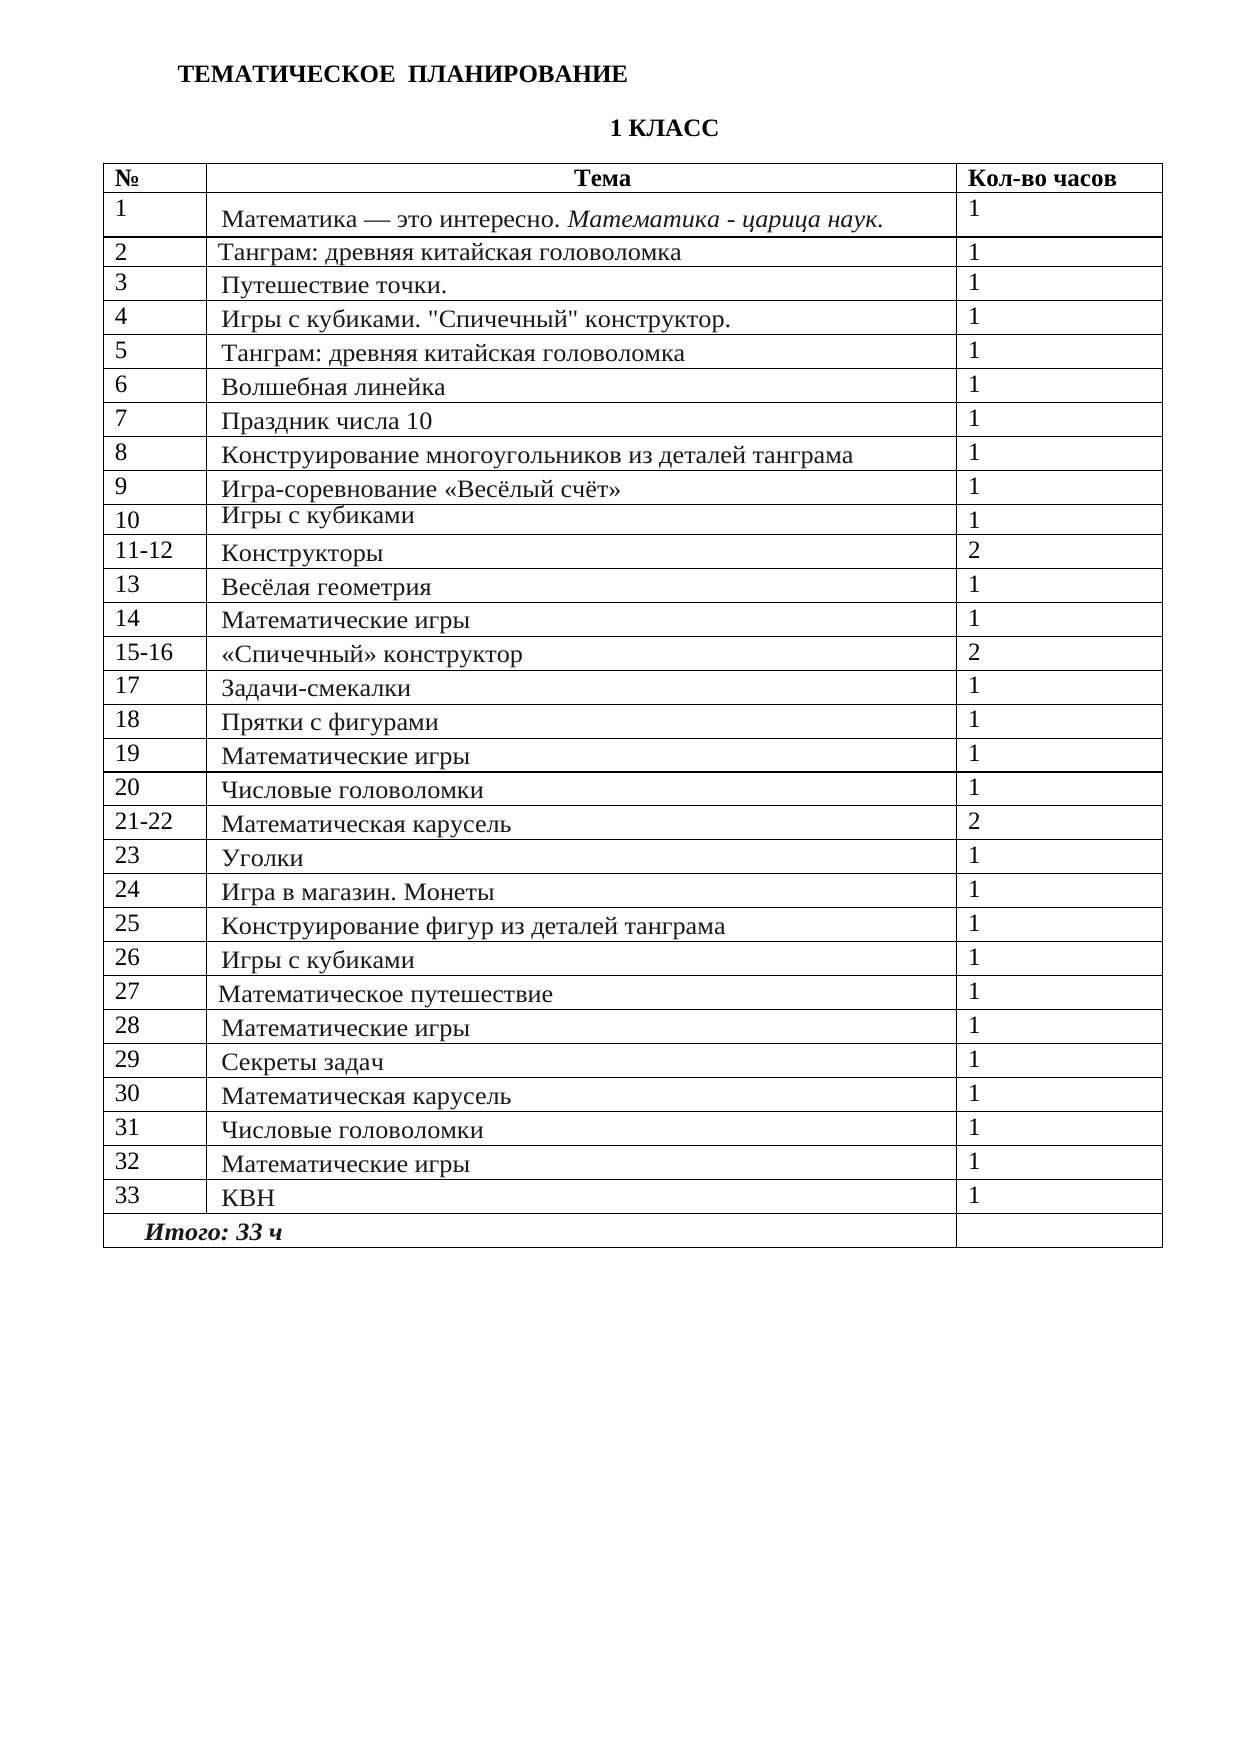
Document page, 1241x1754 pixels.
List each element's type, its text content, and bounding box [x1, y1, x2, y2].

table_cell 1 [957, 874, 1162, 907]
table_cell «Спичечный» конструктор [207, 637, 956, 669]
table_cell 2 [957, 806, 1162, 839]
table_cell 1 [957, 403, 1162, 436]
table_cell 6 [104, 369, 206, 402]
table_cell Конструирование многоугольников из деталей танграма [207, 437, 956, 470]
table_header Кол-во часов [957, 164, 1162, 192]
table_cell Волшебная линейка [207, 369, 956, 402]
table_cell 1 [957, 942, 1162, 975]
table_cell 1 [957, 238, 1162, 266]
table_cell 1 [957, 671, 1162, 703]
table_cell 2 [957, 535, 1162, 568]
table_cell Игра-соревнование «Весёлый счёт» [207, 471, 956, 504]
table_cell Прятки с фигурами [207, 705, 956, 737]
text ТЕМАТИЧЕСКОЕ ПЛАНИРОВАНИЕ [133, 59, 1152, 88]
table_cell 3 [104, 267, 206, 300]
table_cell Числовые головоломки [207, 773, 956, 805]
table_cell Игра в магазин. Монеты [207, 874, 956, 907]
table_cell 25 [104, 908, 206, 941]
table_cell Конструкторы [207, 535, 956, 568]
table_cell 10 [104, 505, 206, 534]
table_cell 32 [104, 1146, 206, 1179]
table_cell 1 [957, 193, 1162, 236]
table_cell 1 [957, 908, 1162, 941]
table_cell 14 [104, 603, 206, 636]
table_cell 1 [957, 739, 1162, 771]
table_cell 1 [957, 1044, 1162, 1077]
table_cell 1 [957, 335, 1162, 368]
table_cell Математическая карусель [207, 806, 956, 839]
table_cell 1 [957, 840, 1162, 873]
table_cell 33 [104, 1180, 206, 1213]
table_cell 1 [104, 193, 206, 236]
table_cell КВН [207, 1180, 956, 1213]
table_cell 1 [957, 471, 1162, 504]
table_cell Конструирование фигур из деталей танграма [207, 908, 956, 941]
table_cell Задачи-смекалки [207, 671, 956, 703]
table_cell Итого: 33 ч [104, 1214, 956, 1247]
table_cell 13 [104, 569, 206, 602]
table_cell Игры с кубиками [207, 505, 956, 534]
table_cell 2 [957, 637, 1162, 669]
table_cell 1 [957, 1180, 1162, 1213]
table_cell 1 [957, 505, 1162, 534]
table_cell 23 [104, 840, 206, 873]
table_cell 1 [957, 267, 1162, 300]
table_cell 11-12 [104, 535, 206, 568]
table_cell Математические игры [207, 603, 956, 636]
table_cell [957, 1214, 1162, 1247]
text 1 КЛАСС [133, 113, 1152, 142]
table_cell 7 [104, 403, 206, 436]
table_cell Весёлая геометрия [207, 569, 956, 602]
table_cell Математические игры [207, 1146, 956, 1179]
table_cell 1 [957, 1078, 1162, 1111]
table_cell 1 [957, 1010, 1162, 1043]
table_cell 19 [104, 739, 206, 771]
table_cell Танграм: древняя китайская головоломка [207, 335, 956, 368]
table_cell Математическое путешествие [207, 976, 956, 1009]
table_cell Путешествие точки. [207, 267, 956, 300]
table_cell 17 [104, 671, 206, 703]
table_cell 20 [104, 773, 206, 805]
table_cell Математическая карусель [207, 1078, 956, 1111]
table_cell Математические игры [207, 739, 956, 771]
table_cell 1 [957, 773, 1162, 805]
table_cell 15-16 [104, 637, 206, 669]
table_cell 2 [104, 238, 206, 266]
table_cell Танграм: древняя китайская головоломка [207, 238, 956, 266]
table_cell 27 [104, 976, 206, 1009]
table_cell Игры с кубиками [207, 942, 956, 975]
table_cell 28 [104, 1010, 206, 1043]
table_cell Праздник числа 10 [207, 403, 956, 436]
table_cell Математика — это интересно. Математика - царица наук. [207, 193, 956, 236]
table_cell Уголки [207, 840, 956, 873]
table_header Тема [207, 164, 956, 192]
table_cell 1 [957, 1112, 1162, 1145]
table_cell 1 [957, 301, 1162, 334]
table_cell 31 [104, 1112, 206, 1145]
table_cell 8 [104, 437, 206, 470]
table_cell 9 [104, 471, 206, 504]
table_cell Числовые головоломки [207, 1112, 956, 1145]
table_cell Игры с кубиками. "Спичечный" конструктор. [207, 301, 956, 334]
table_cell 1 [957, 369, 1162, 402]
table_cell 24 [104, 874, 206, 907]
table_cell 5 [104, 335, 206, 368]
table_cell 4 [104, 301, 206, 334]
table_cell 30 [104, 1078, 206, 1111]
table_cell 1 [957, 976, 1162, 1009]
table_cell 26 [104, 942, 206, 975]
table_cell 29 [104, 1044, 206, 1077]
table_cell Секреты задач [207, 1044, 956, 1077]
table_cell 18 [104, 705, 206, 737]
table_header № [104, 164, 206, 192]
table_cell 1 [957, 437, 1162, 470]
table_cell 1 [957, 569, 1162, 602]
table_cell 1 [957, 705, 1162, 737]
table_cell 21-22 [104, 806, 206, 839]
table_cell Математические игры [207, 1010, 956, 1043]
table_cell 1 [957, 1146, 1162, 1179]
table_cell 1 [957, 603, 1162, 636]
